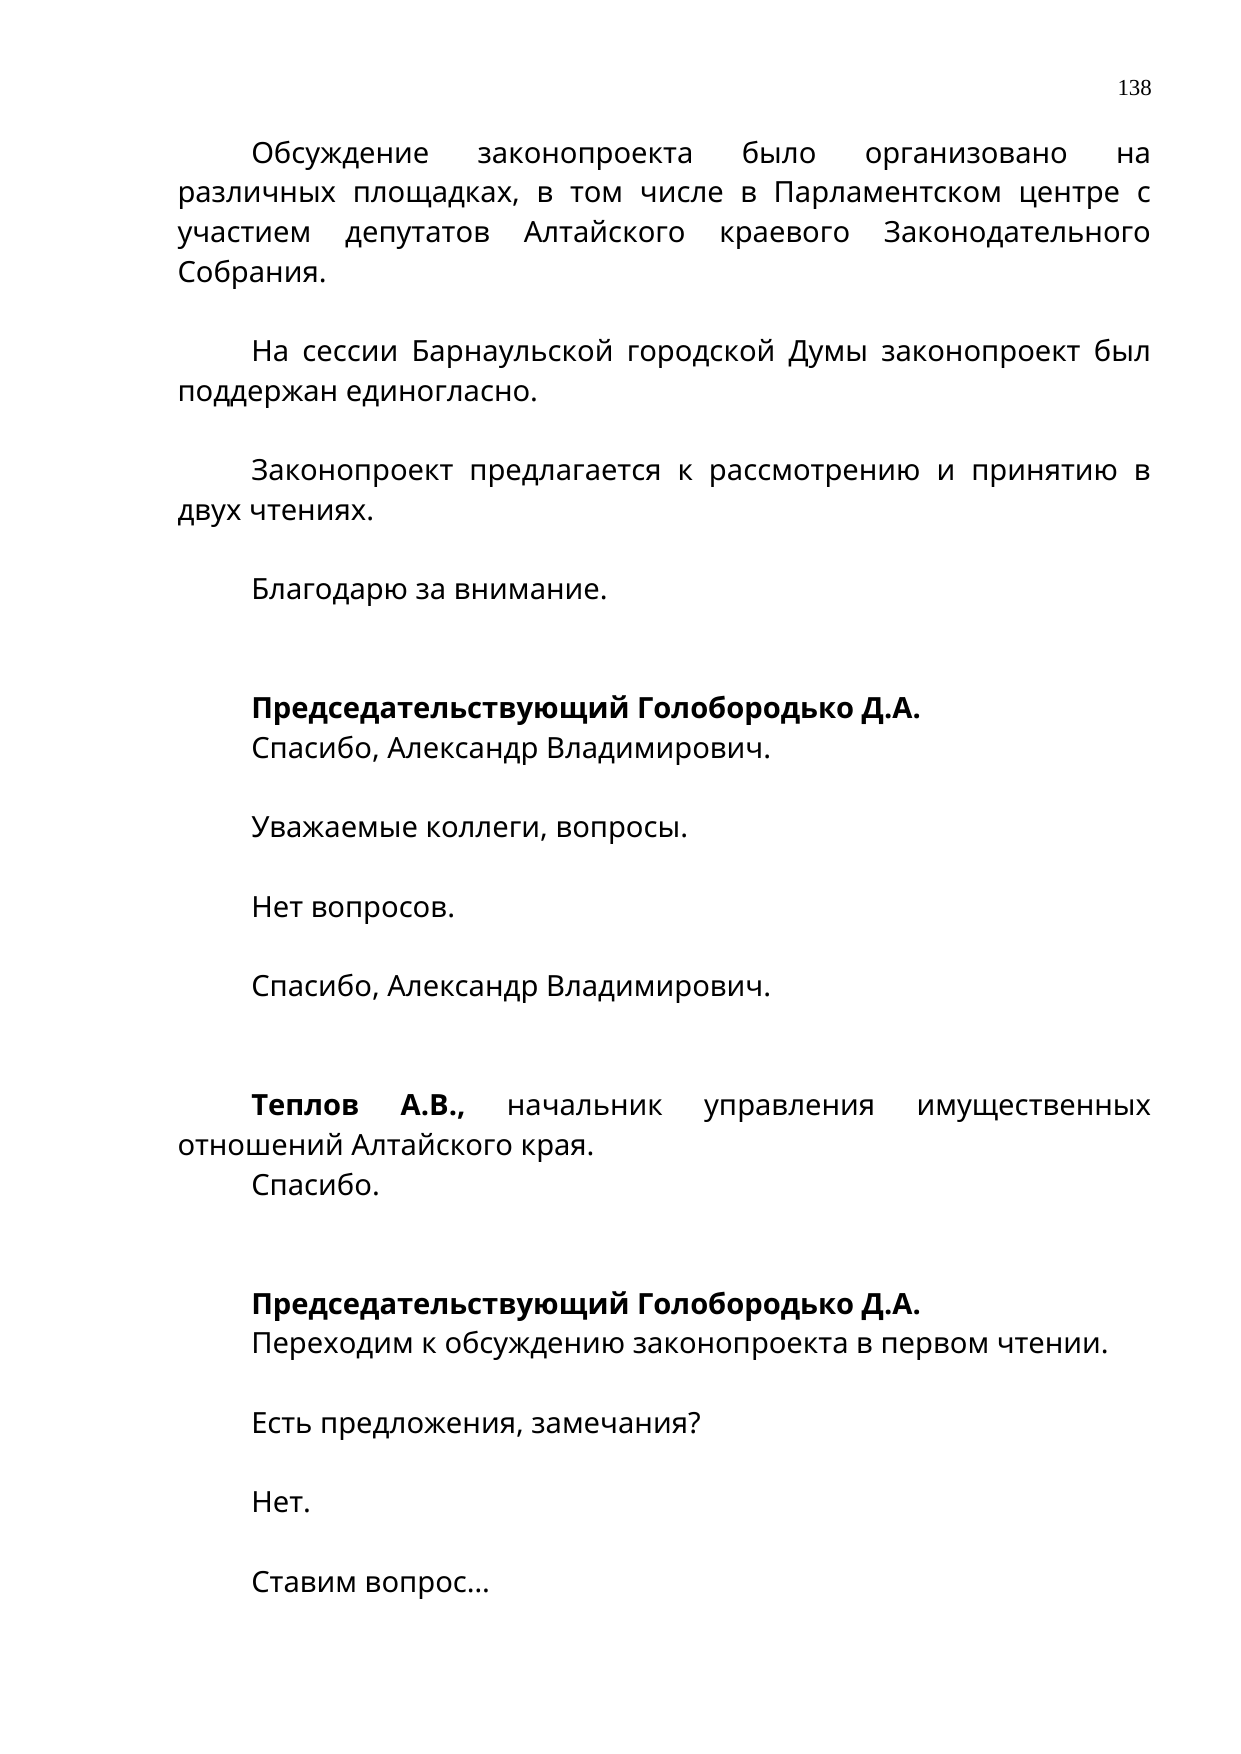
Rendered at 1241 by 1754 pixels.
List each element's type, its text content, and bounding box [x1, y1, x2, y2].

text Законопроект предлагается к рассмотрению и принятию в двух чтениях. [177, 449, 1152, 529]
text Спасибо. [177, 1164, 1152, 1204]
text Уважаемые коллеги, вопросы. [177, 807, 1152, 846]
text Ставим вопрос… [177, 1561, 1152, 1601]
text Спасибо, Александр Владимирович. [177, 966, 1152, 1005]
text Председательствующий Голобородько Д.А. [177, 1283, 1152, 1323]
text Нет. [177, 1481, 1152, 1521]
text Теплов А.В., начальник управления имущественных отношений Алтайского края. [177, 1084, 1152, 1164]
text Нет вопросов. [177, 886, 1152, 926]
text Переходим к обсуждению законопроекта в первом чтении. [177, 1323, 1152, 1362]
text Есть предложения, замечания? [177, 1402, 1152, 1442]
text Председательствующий Голобородько Д.А. [177, 688, 1152, 727]
text Обсуждение законопроекта было организовано на различных площадках, в том числе в Парламентском центре с участием депутатов Алтайского краевого Законодательного Собрания. [177, 132, 1152, 291]
text На сессии Барнаульской городской Думы законопроект был поддержан единогласно. [177, 331, 1152, 410]
text Благодарю за внимание. [177, 569, 1152, 608]
text Спасибо, Александр Владимирович. [177, 727, 1152, 767]
